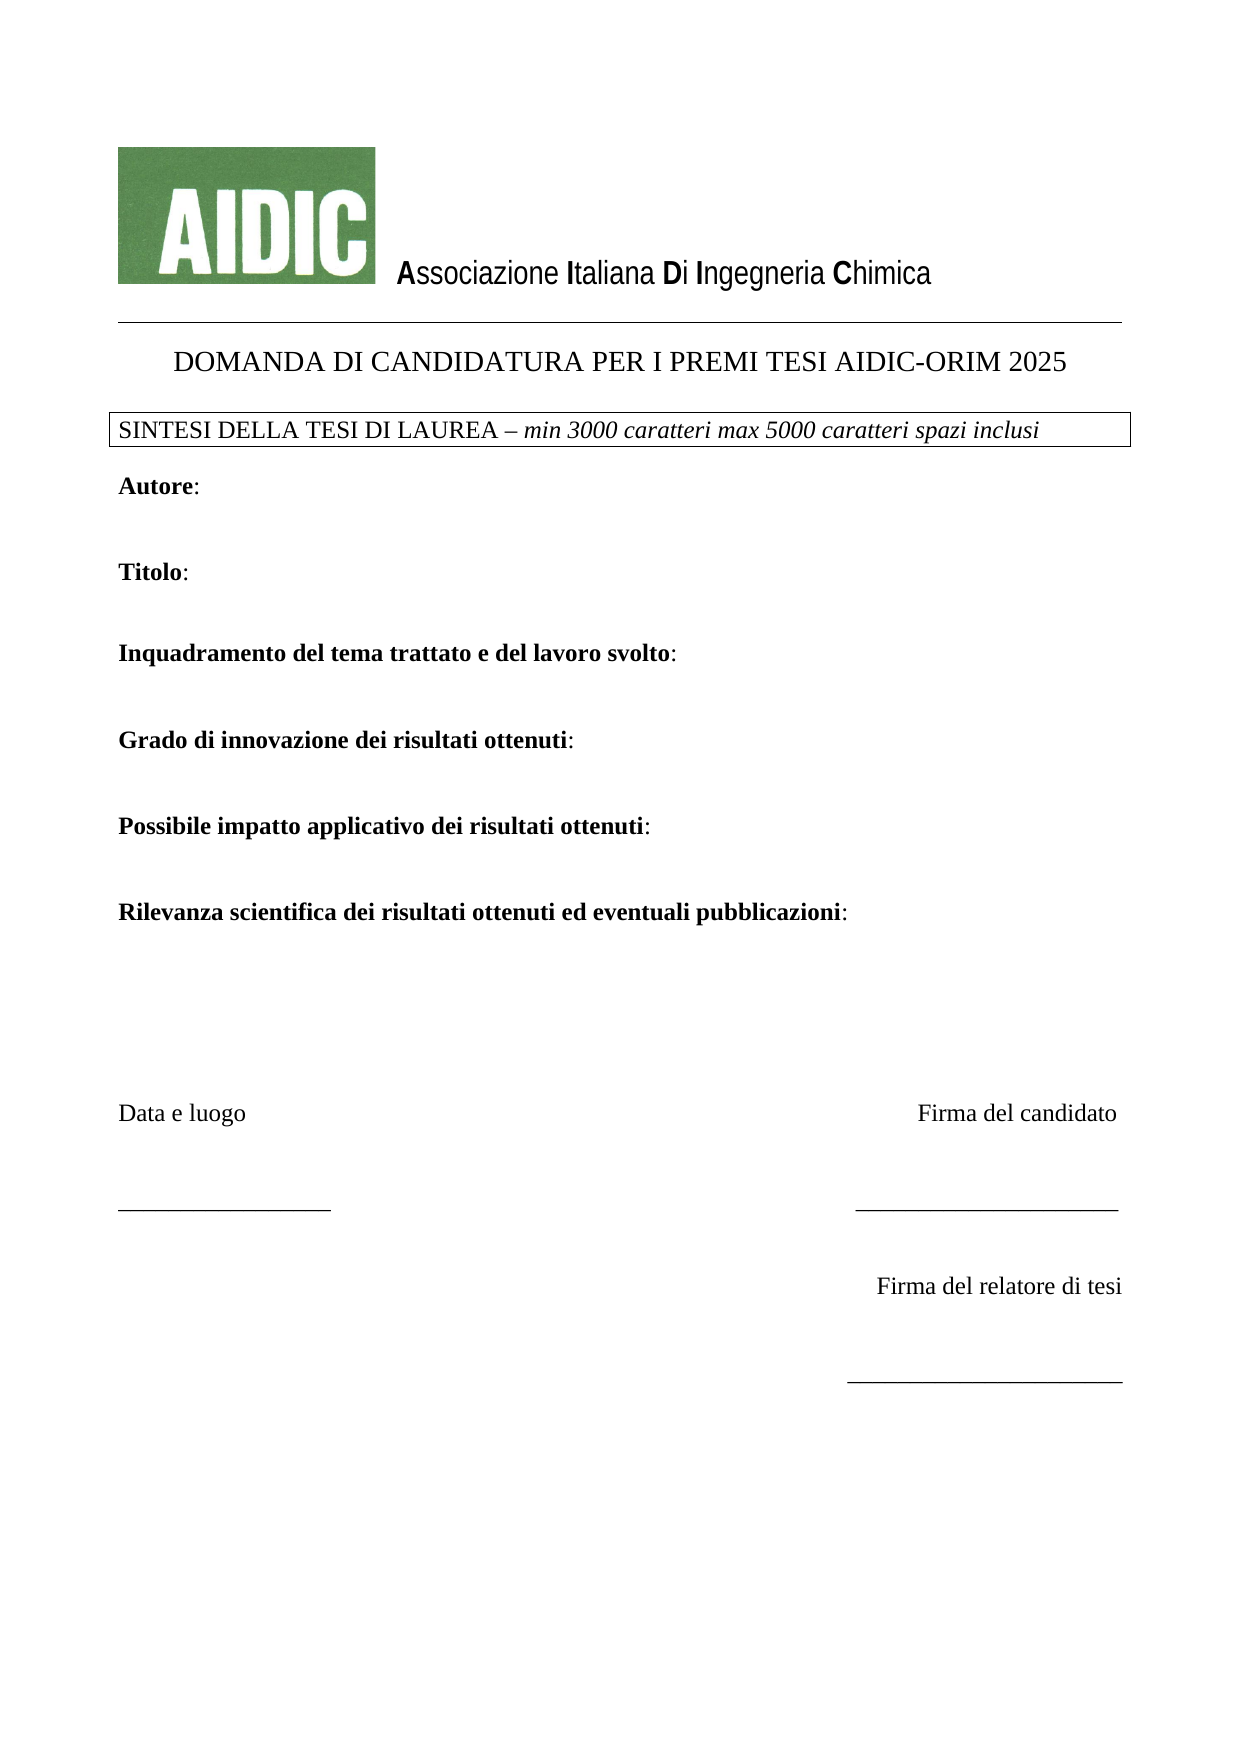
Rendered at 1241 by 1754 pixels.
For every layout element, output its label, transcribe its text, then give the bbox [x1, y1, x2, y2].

text Firma del relatore di tesi [118, 1271, 1122, 1300]
text _________________ _____________________ [118, 1185, 1122, 1213]
text ______________________ [118, 1357, 1122, 1386]
text SINTESI DELLA TESI DI LAUREA – min 3000 caratteri max 5000 caratteri spazi inclusi [110, 413, 1130, 446]
text Data e luogo Firma del candidato [118, 1098, 1122, 1127]
text Associazione Italiana Di Ingegneria Chimica [118, 148, 1122, 291]
text Autore: [118, 471, 1122, 499]
text DOMANDA DI CANDIDATURA PER I PREMI TESI AIDIC-ORIM 2025 [118, 344, 1122, 378]
text Possibile impatto applicativo dei risultati ottenuti: [118, 811, 1122, 840]
text Inquadramento del tema trattato e del lavoro svolto: [118, 638, 1122, 667]
text Rilevanza scientifica dei risultati ottenuti ed eventuali pubblicazioni: [118, 897, 1122, 926]
text Grado di innovazione dei risultati ottenuti: [118, 725, 1122, 753]
text Titolo: [118, 557, 1122, 586]
picture [118, 147, 376, 284]
